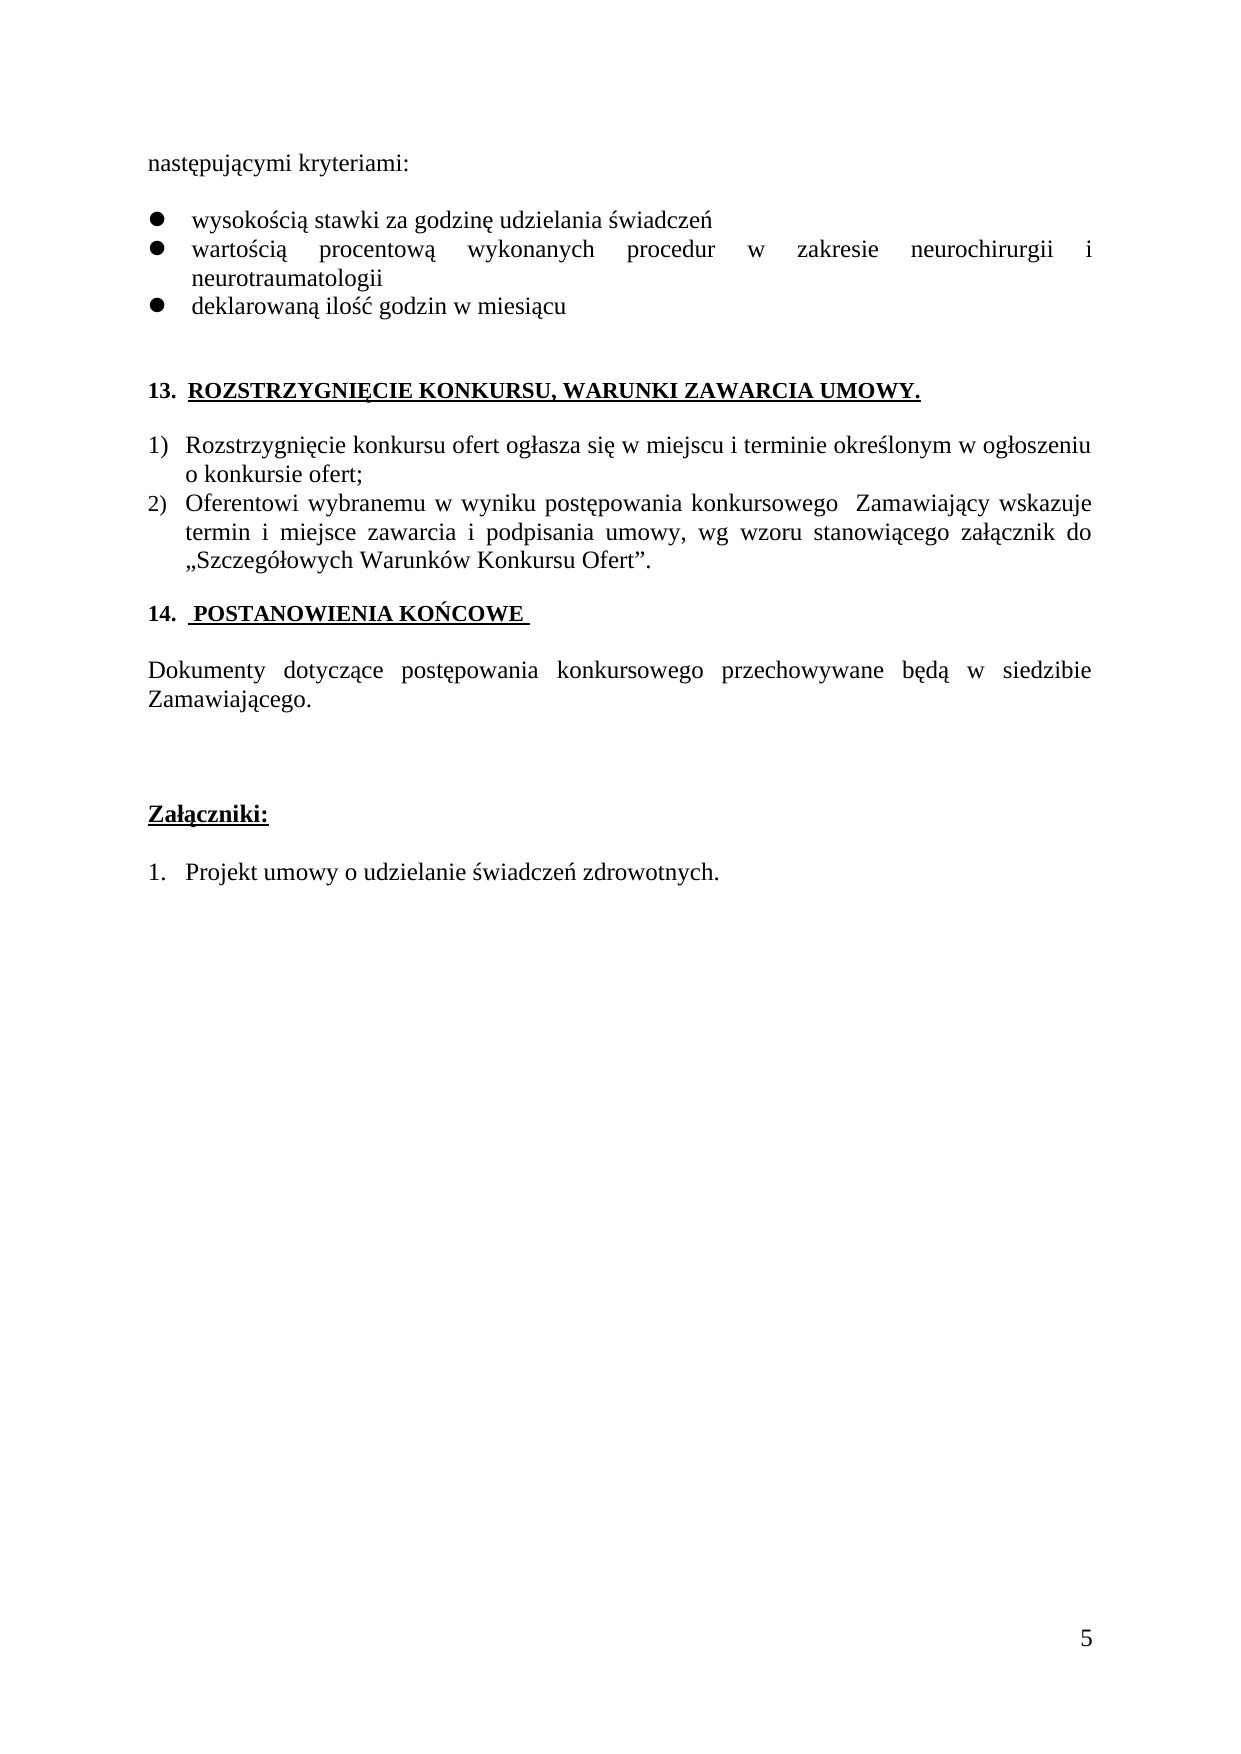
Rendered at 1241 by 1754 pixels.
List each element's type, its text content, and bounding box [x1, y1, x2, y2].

list Oferentowi wybranemu w wyniku postępowania konkursowego Zamawiający wskazuje termin i miejsce zawarcia i podpisania umowy, wg wzoru stanowiącego załącznik do „Szczegółowych Warunków Konkursu Ofert”. [148, 488, 1093, 574]
text Załączniki: [148, 799, 1093, 828]
text 13. ROZSTRZYGNIĘCIE KONKURSU, WARUNKI ZAWARCIA UMOWY. [148, 378, 1093, 404]
text Dokumenty dotyczące postępowania konkursowego przechowywane będą w siedzibie Zamawiającego. [148, 656, 1093, 713]
list Rozstrzygnięcie konkursu ofert ogłasza się w miejscu i terminie określonym w ogłoszeniu o konkursie ofert; [148, 430, 1093, 488]
text następującymi kryteriami: [148, 148, 1093, 176]
list wartością procentową wykonanych procedur w zakresie neurochirurgii i neurotraumatologii [148, 234, 1093, 291]
text 14. POSTANOWIENIA KOŃCOWE [148, 600, 1093, 627]
list Projekt umowy o udzielanie świadczeń zdrowotnych. [148, 857, 1093, 886]
list deklarowaną ilość godzin w miesiącu [148, 291, 1093, 320]
list wysokością stawki za godzinę udzielania świadczeń [148, 205, 1093, 234]
